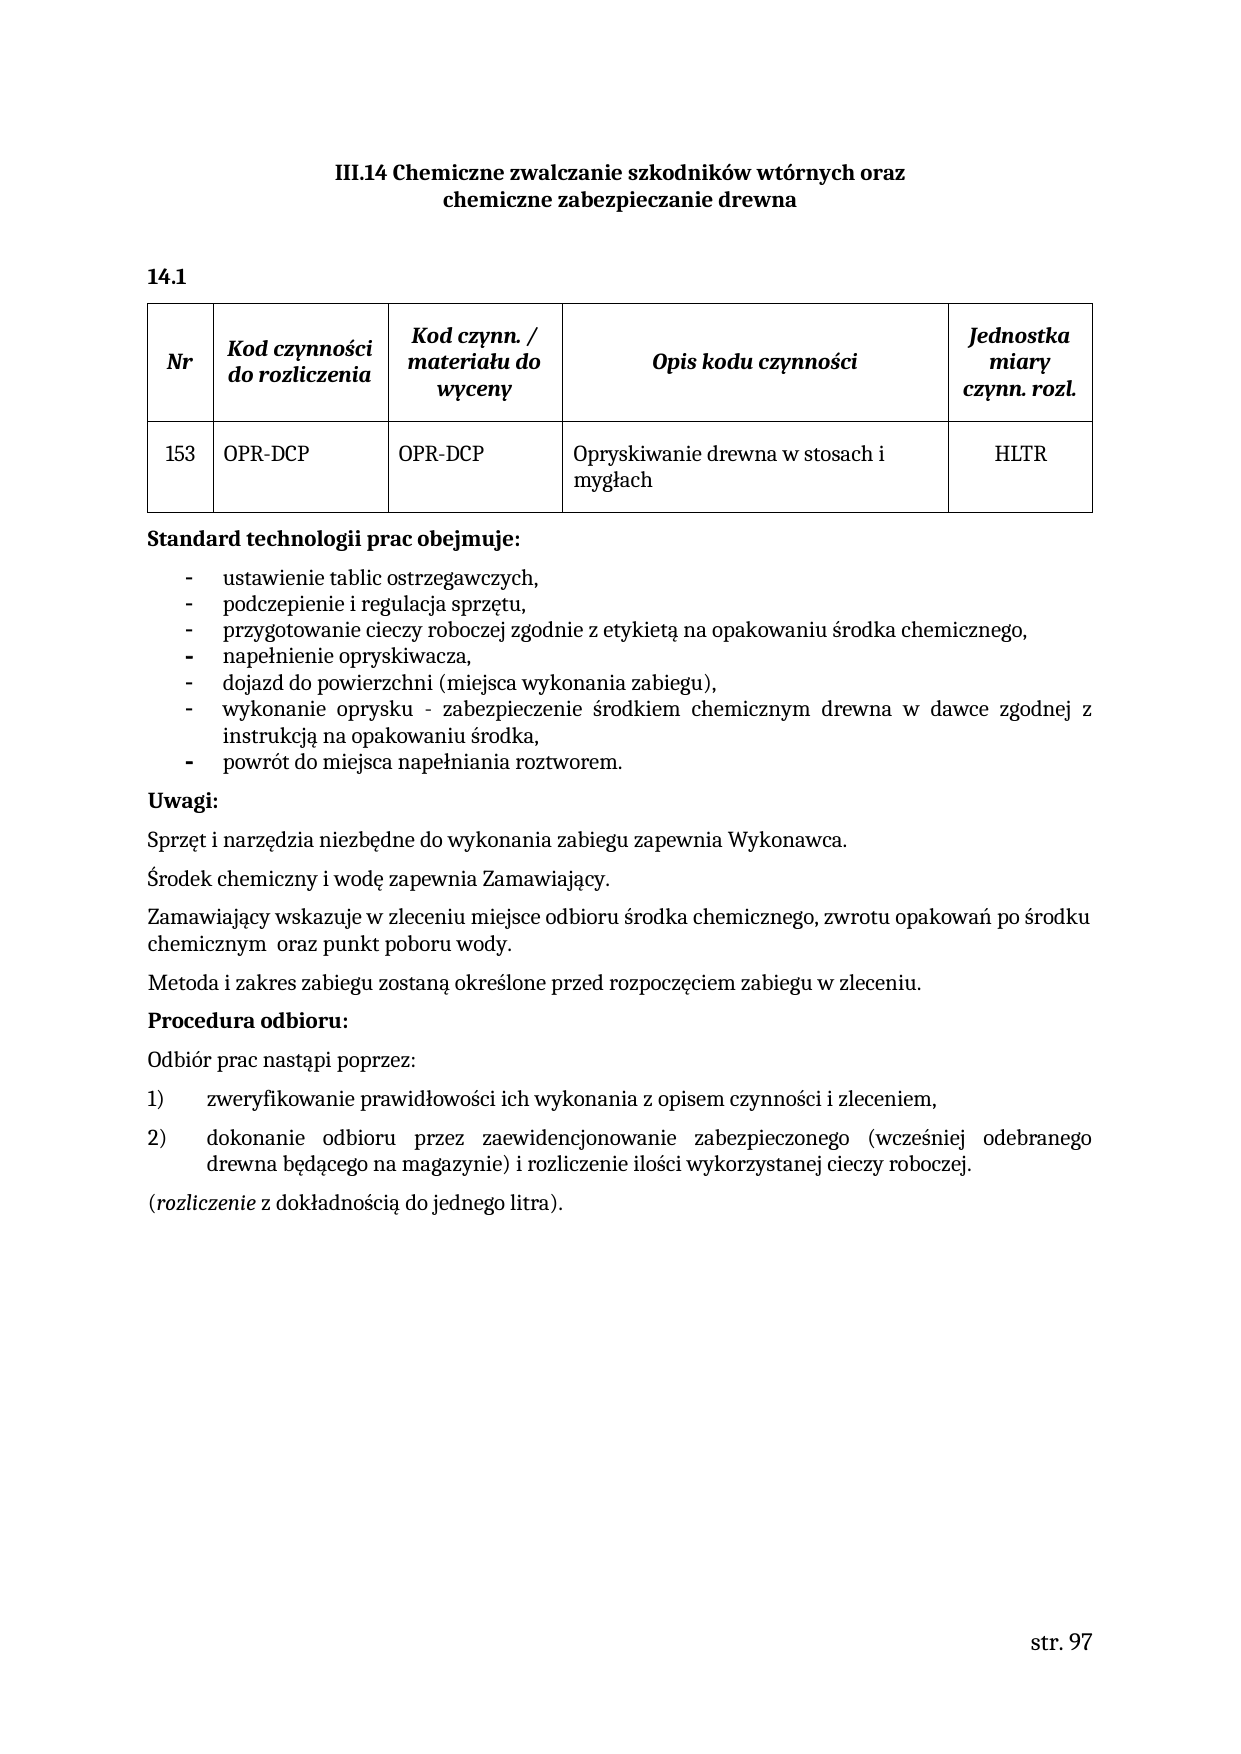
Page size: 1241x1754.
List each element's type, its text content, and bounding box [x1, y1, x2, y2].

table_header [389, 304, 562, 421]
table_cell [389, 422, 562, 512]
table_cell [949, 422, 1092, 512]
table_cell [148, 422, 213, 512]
text Zamawiający wskazuje w zleceniu miejsce odbioru środka chemicznego, zwrotu opakowań po środku chemicznym oraz punkt poboru wody. [148, 904, 1093, 957]
text Standard technologii prac obejmuje: [148, 525, 1093, 552]
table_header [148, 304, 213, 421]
text Procedura odbioru: [148, 1008, 1093, 1034]
text 1) zweryfikowanie prawidłowości ich wykonania z opisem czynności i zleceniem, [148, 1086, 1093, 1112]
text Środek chemiczny i wodę zapewnia Zamawiający. [148, 865, 1093, 892]
list podczepienie i regulacja sprzętu, [185, 591, 1093, 617]
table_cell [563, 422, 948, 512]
list ustawienie tablic ostrzegawczych, [185, 564, 1093, 591]
text Metoda i zakres zabiegu zostaną określone przed rozpoczęciem zabiegu w zleceniu. [148, 969, 1093, 996]
text Odbiór prac nastąpi poprzez: [148, 1047, 1093, 1073]
text Sprzęt i narzędzia niezbędne do wykonania zabiegu zapewnia Wykonawca. [148, 826, 1093, 853]
list dojazd do powierzchni (miejsca wykonania zabiegu), [185, 670, 1093, 696]
list przygotowanie cieczy roboczej zgodnie z etykietą na opakowaniu środka chemicznego, [185, 617, 1093, 643]
subtitle III.14 Chemiczne zwalczanie szkodników wtórnych oraz chemiczne zabezpieczanie drewna [148, 160, 1093, 213]
text 14.1 [148, 264, 1093, 291]
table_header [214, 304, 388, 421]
text (rozliczenie z dokładnością do jednego litra). [148, 1190, 1093, 1216]
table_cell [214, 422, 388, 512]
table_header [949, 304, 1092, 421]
list powrót do miejsca napełniania roztworem. [185, 749, 1093, 775]
text Uwagi: [148, 788, 1093, 814]
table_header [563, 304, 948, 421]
list wykonanie oprysku - zabezpieczenie środkiem chemicznym drewna w dawce zgodnej z instrukcją na opakowaniu środka, [185, 696, 1093, 749]
text 2) dokonanie odbioru przez zaewidencjonowanie zabezpieczonego (wcześniej odebranego drewna będącego na magazynie) i rozliczenie ilości wykorzystanej cieczy roboczej. [148, 1125, 1093, 1177]
list napełnienie opryskiwacza, [185, 643, 1093, 670]
